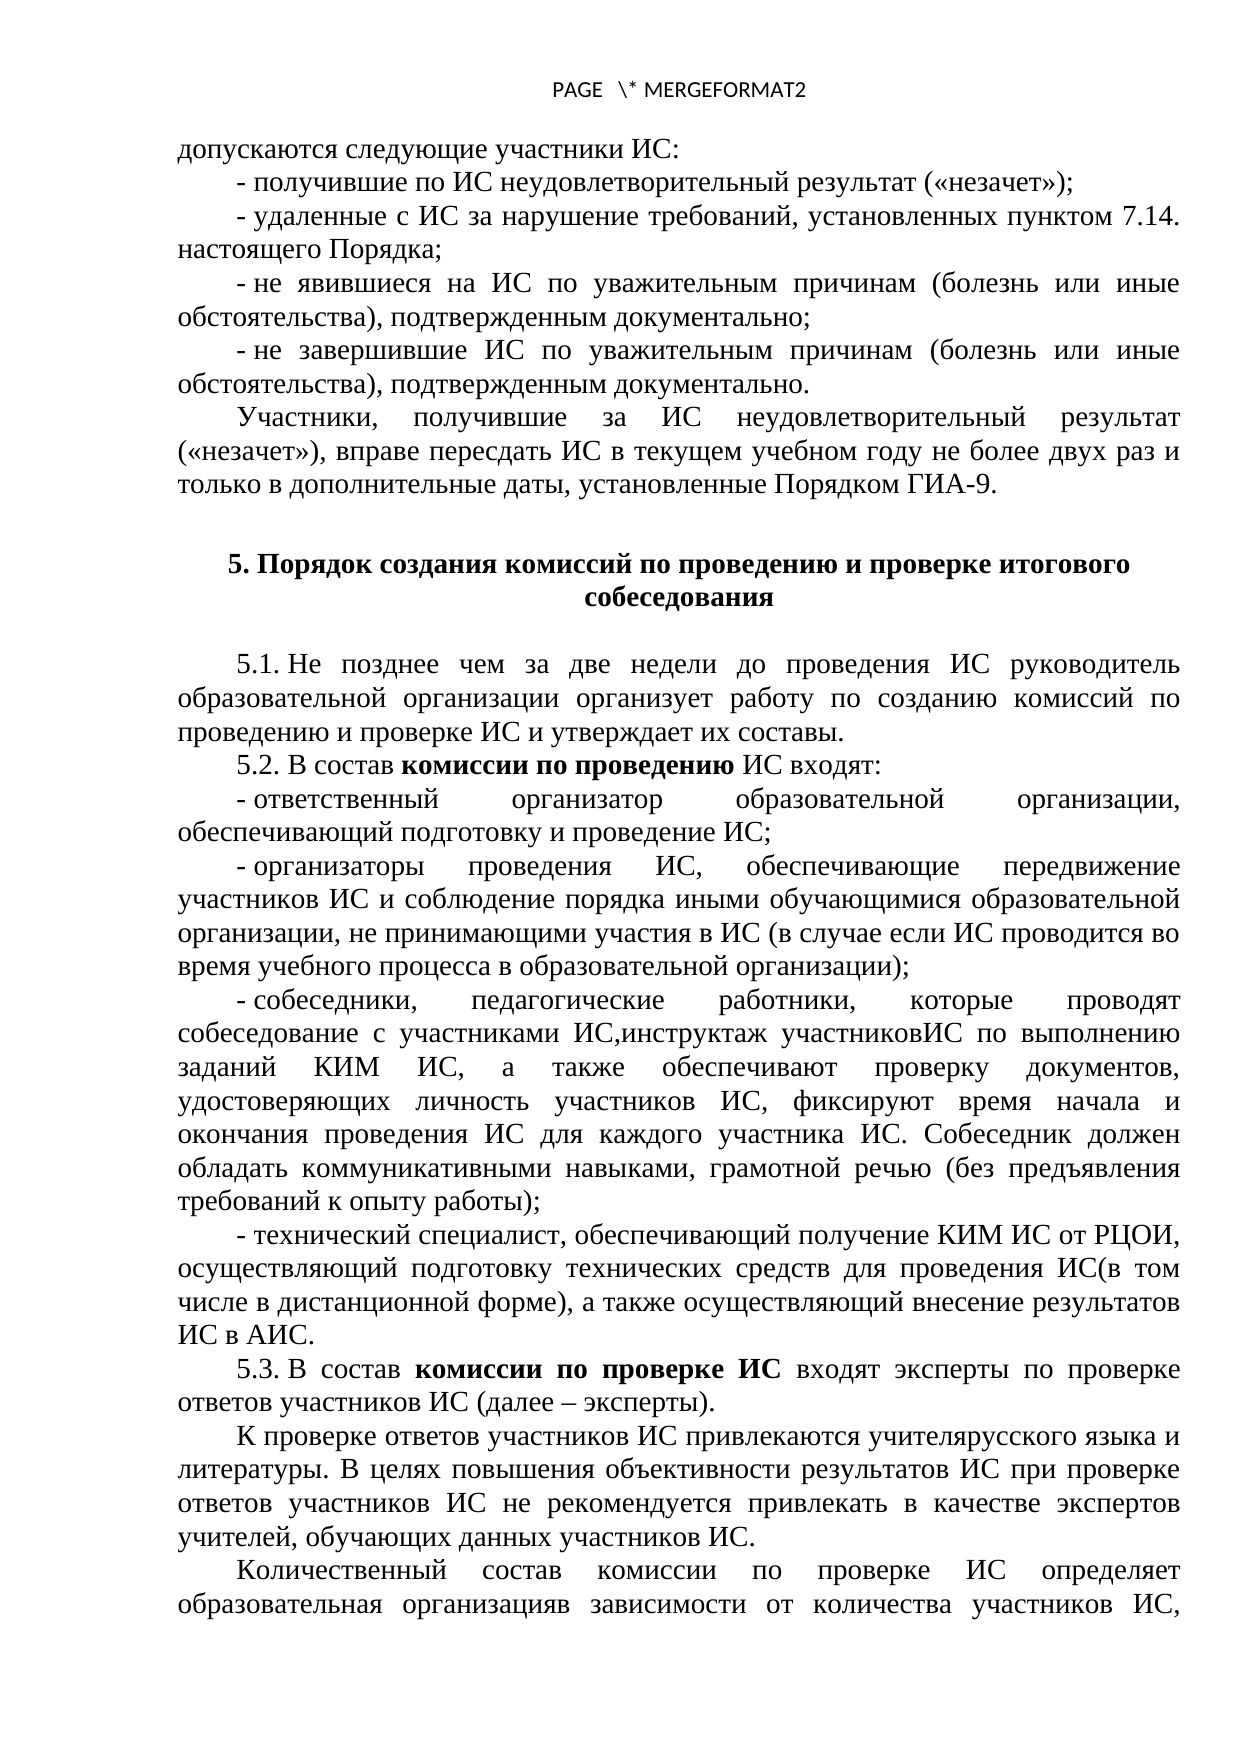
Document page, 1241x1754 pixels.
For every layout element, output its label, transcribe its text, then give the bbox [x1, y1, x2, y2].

text - технический специалист, обеспечивающий получение КИМ ИС от РЦОИ, осуществляющий подготовку технических средств для проведения ИС(в том числе в дистанционной форме), а также осуществляющий внесение результатов ИС в АИС. [177, 1217, 1181, 1351]
text К проверке ответов участников ИС привлекаются учителярусского языка и литературы. В целях повышения объективности результатов ИС при проверке ответов участников ИС не рекомендуется привлекать в качестве экспертов учителей, обучающих данных участников ИС. [177, 1418, 1181, 1552]
text 5.3. В состав комиссии по проверке ИС входят эксперты по проверке ответов участников ИС (далее – эксперты). [177, 1351, 1181, 1418]
text - собеседники, педагогические работники, которые проводят собеседование с участниками ИС,инструктаж участниковИС по выполнению заданий КИМ ИС, а также обеспечивают проверку документов, удостоверяющих личность участников ИС, фиксируют время начала и окончания проведения ИС для каждого участника ИС. Собеседник должен обладать коммуникативными навыками, грамотной речью (без предъявления требований к опыту работы); [177, 982, 1181, 1217]
text 5.2. В состав комиссии по проведению ИС входят: [177, 747, 1181, 781]
text - не явившиеся на ИС по уважительным причинам (болезнь или иные обстоятельства), подтвержденным документально; [177, 265, 1181, 332]
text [177, 131, 1181, 164]
text - ответственный организатор образовательной организации, обеспечивающий подготовку и проведение ИС; [177, 781, 1181, 848]
text - удаленные с ИС за нарушение требований, установленных пунктом 7.14. настоящего Порядка; [177, 198, 1181, 265]
text Участники, получившие за ИС неудовлетворительный результат («незачет»), вправе пересдать ИС в текущем учебном году не более двух раз и только в дополнительные даты, установленные Порядком ГИА-9. [177, 399, 1181, 500]
text - не завершившие ИС по уважительным причинам (болезнь или иные обстоятельства), подтвержденным документально. [177, 332, 1181, 399]
text 5.1. Не позднее чем за две недели до проведения ИС руководитель образовательной организации организует работу по созданию комиссий по проведению и проверке ИС и утверждает их составы. [177, 647, 1181, 747]
text - организаторы проведения ИС, обеспечивающие передвижение участников ИС и соблюдение порядка иными обучающимися образовательной организации, не принимающими участия в ИС (в случае если ИС проводится во время учебного процесса в образовательной организации); [177, 848, 1181, 982]
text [177, 1552, 1181, 1619]
text 5. Порядок создания комиссий по проведению и проверке итогового собеседования [177, 546, 1181, 613]
text - получившие по ИС неудовлетворительный результат («незачет»); [177, 164, 1181, 198]
